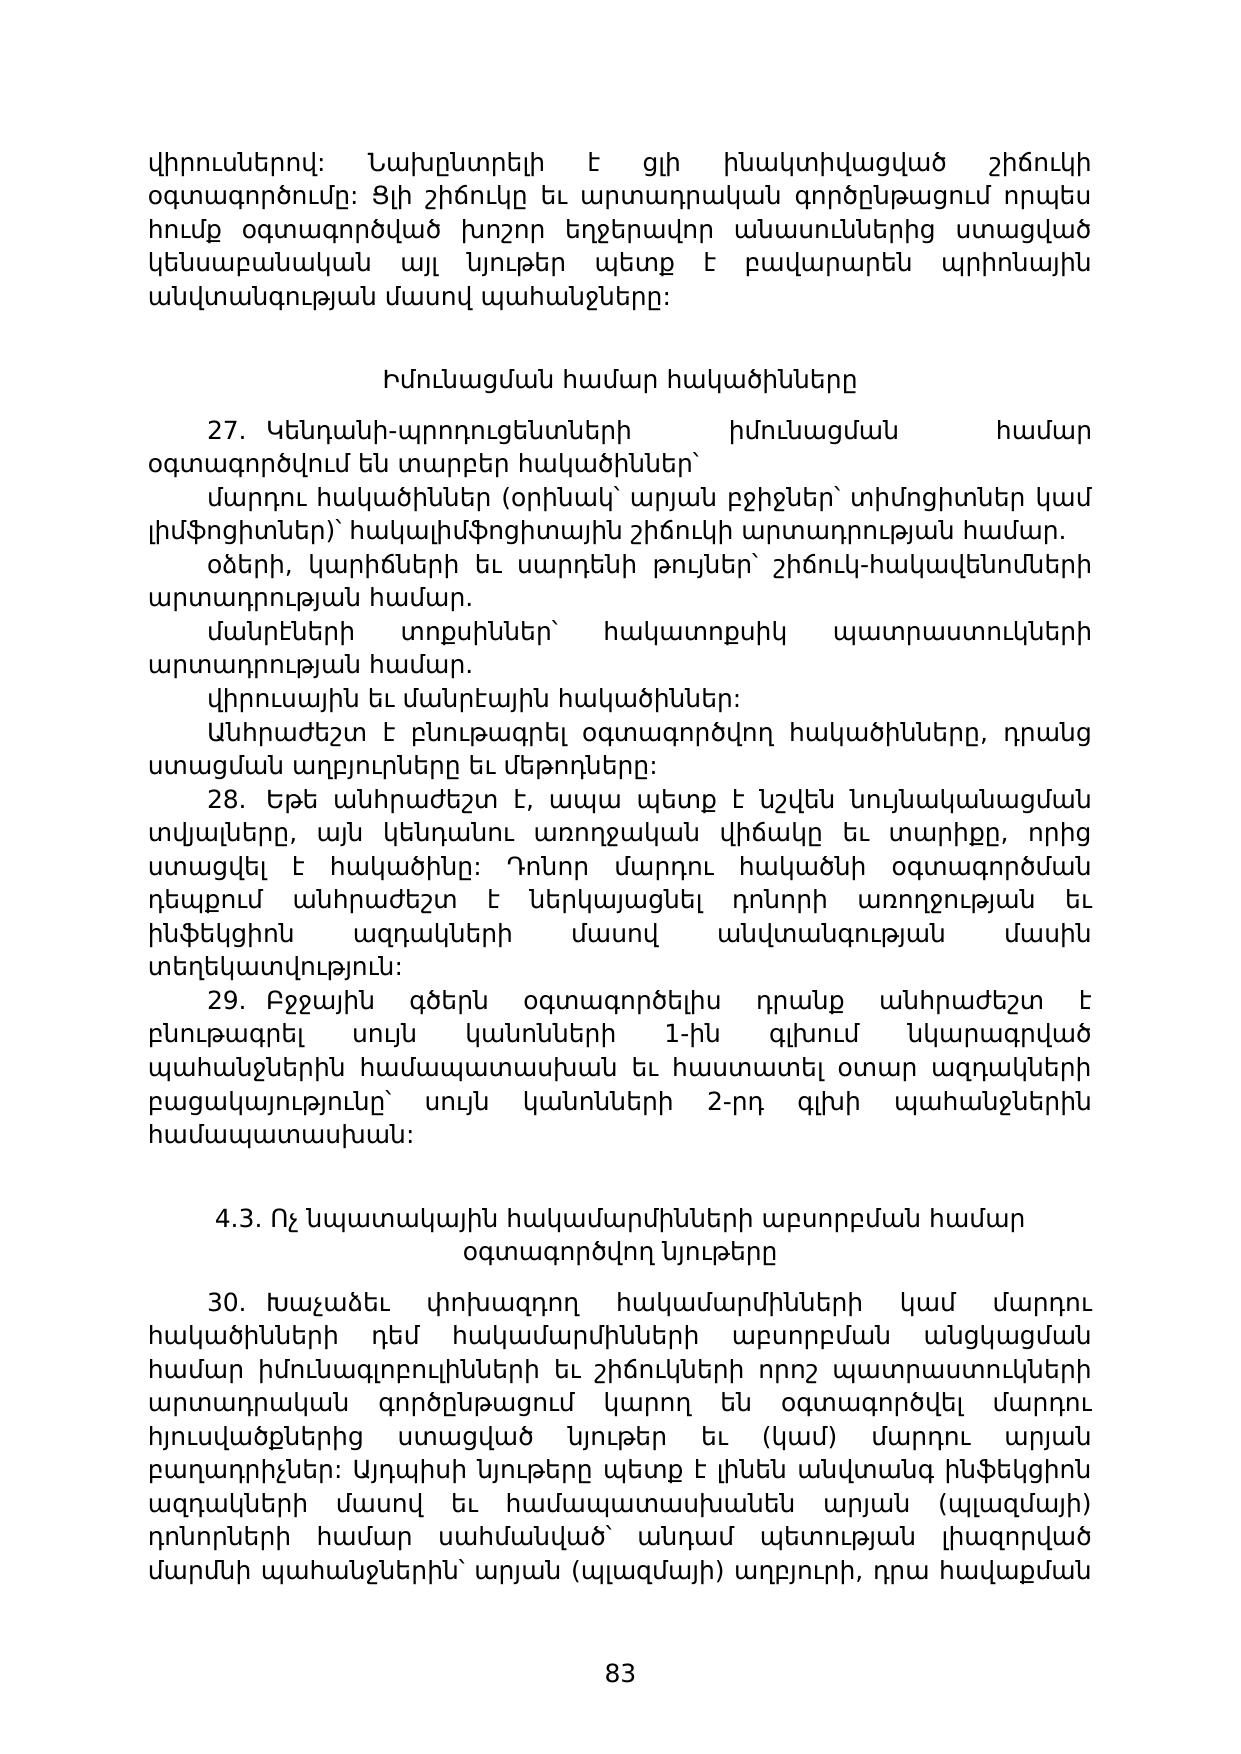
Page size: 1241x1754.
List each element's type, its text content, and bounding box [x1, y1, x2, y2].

text 4.3. Ոչ նպատակային հակամարմինների աբսորբման համար օգտագործվող նյութերը [148, 1204, 1092, 1267]
list մարդու հակածիններ (օրինակ՝ արյան բջիջներ՝ տիմոցիտներ կամ լիմֆոցիտներ)՝ հակալիմֆոցիտային շիճուկի արտադրության համար. [148, 483, 1092, 546]
list մանրէների տոքսիններ՝ հակատոքսիկ պատրաստուկների արտադրության համար. [148, 617, 1092, 680]
list Անհրաժեշտ է բնութագրել օգտագործվող հակածինները, դրանց ստացման աղբյուրները եւ մեթոդները: [148, 718, 1092, 780]
text Իմունացման համար հակածինները [148, 366, 1092, 395]
list վիրուսային եւ մանրէային հակածիններ: [148, 684, 1092, 713]
list 29. Բջջային գծերն օգտագործելիս դրանք անհրաժեշտ է բնութագրել սույն կանոնների 1-ին գլխում նկարագրված պահանջներին համապատասխան եւ հաստատել օտար ազդակների բացակայությունը՝ սույն կանոնների 2-րդ գլխի պահանջներին համապատասխան: [148, 986, 1092, 1149]
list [148, 148, 1092, 311]
list օձերի, կարիճների եւ սարդենի թույներ՝ շիճուկ-հակավենոմների արտադրության համար. [148, 550, 1092, 613]
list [148, 1288, 1092, 1585]
list 28. Եթե անհրաժեշտ է, ապա պետք է նշվեն նույնականացման տվյալները, այն կենդանու առողջական վիճակը եւ տարիքը, որից ստացվել է հակածինը: Դոնոր մարդու հակածնի օգտագործման դեպքում անհրաժեշտ է ներկայացնել դոնորի առողջության եւ ինֆեկցիոն ազդակների մասով անվտանգության մասին տեղեկատվություն: [148, 785, 1092, 982]
list 27. Կենդանի-պրոդուցենտների իմունացման համար օգտագործվում են տարբեր հակածիններ՝ [148, 416, 1092, 478]
